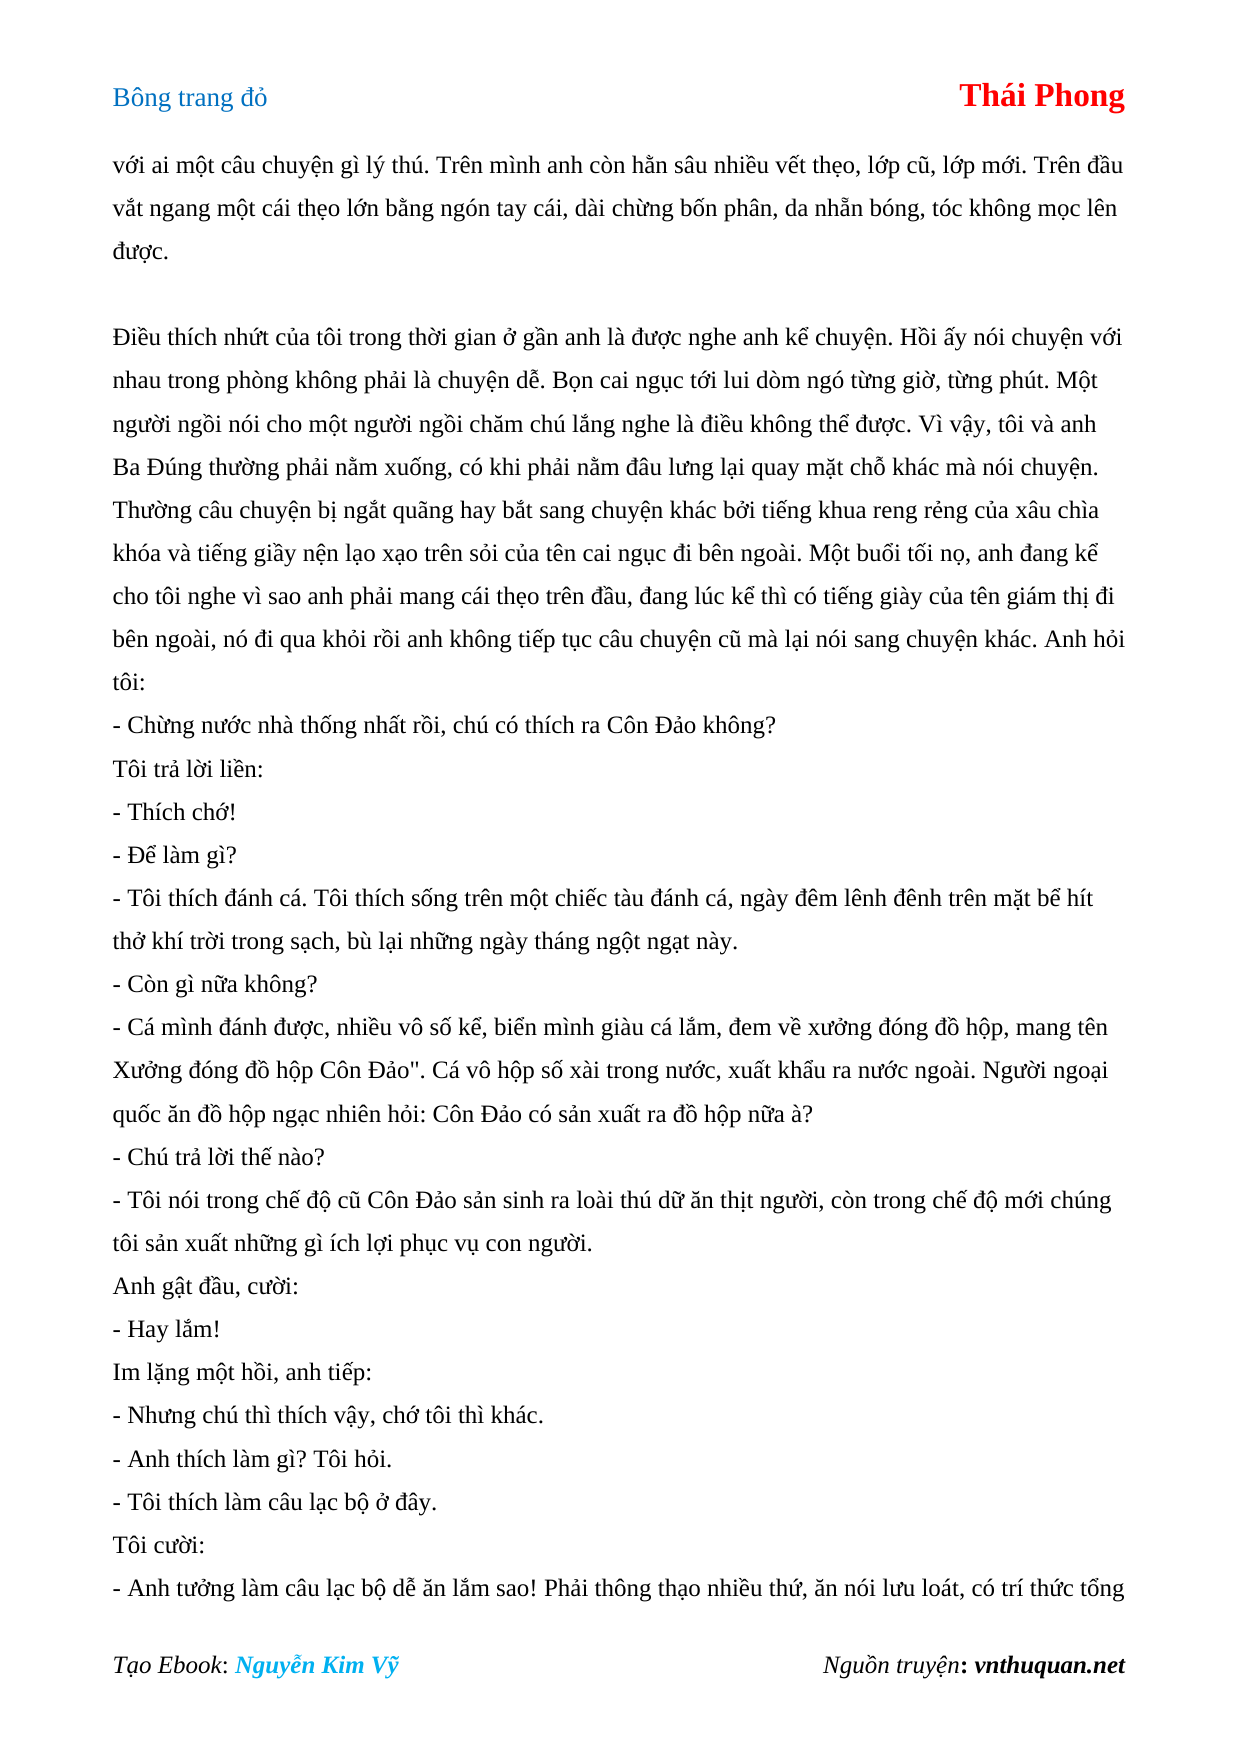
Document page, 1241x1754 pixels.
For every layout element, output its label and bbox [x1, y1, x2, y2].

text [112, 150, 1128, 1602]
